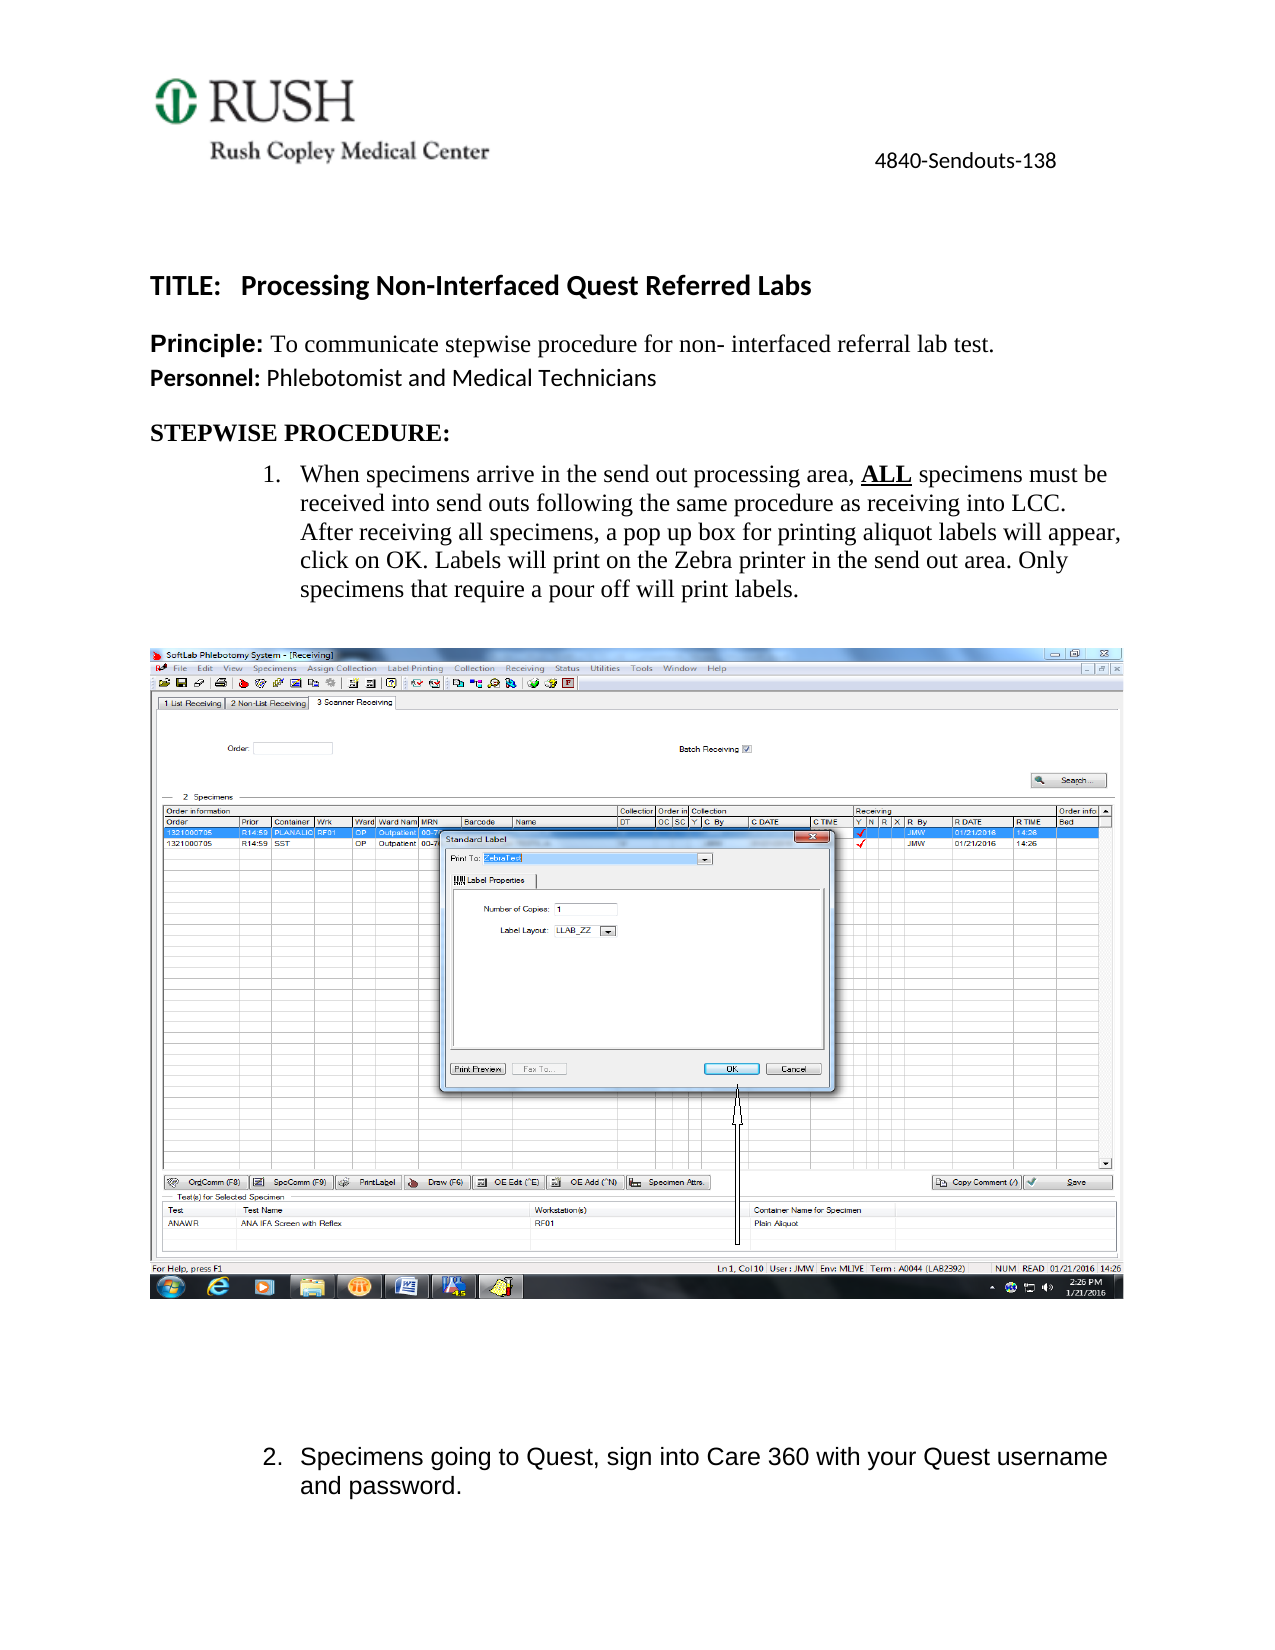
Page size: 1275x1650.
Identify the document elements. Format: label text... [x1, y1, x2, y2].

text Principle: To communicate stepwise procedure for non- interfaced referral lab test. [150, 329, 1125, 358]
list Specimens going to Quest, sign into Care 360 with your Quest username and password. [262, 1442, 1125, 1500]
text TITLE: Processing Non-Interfaced Quest Referred Labs [150, 267, 1125, 303]
text Personnel: Phlebotomist and Medical Technicians [150, 362, 1125, 393]
list When specimens arrive in the send out processing area, ALL specimens must be received into send outs following the same procedure as receiving into LCC. After receiving all specimens, a pop up box for printing aliquot labels will appear, click on OK. Labels will print on the Zebra printer in the send out area. Only specimens that require a pour off will print labels. [262, 459, 1125, 603]
picture [150, 75, 494, 169]
picture [150, 648, 1124, 1299]
text STEPWISE PROCEDURE: [150, 418, 1125, 447]
